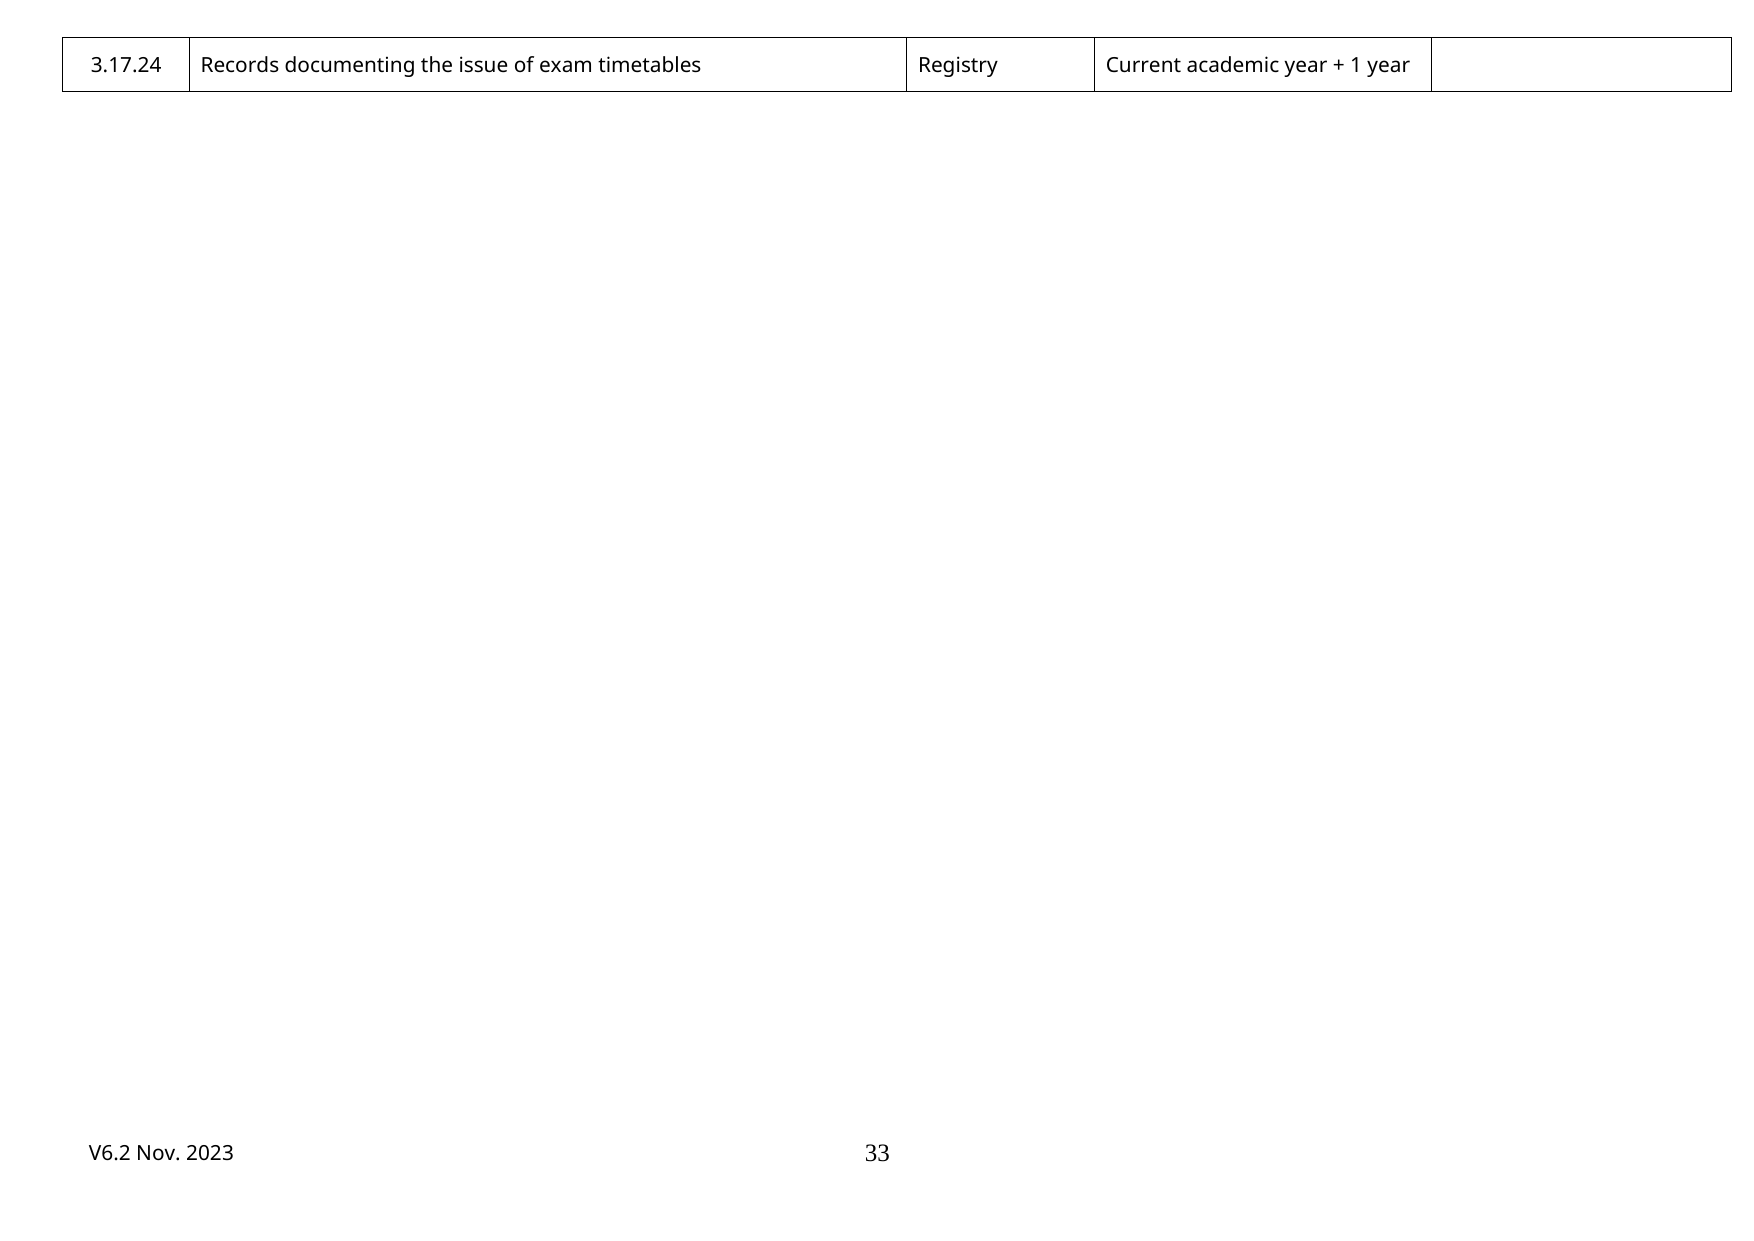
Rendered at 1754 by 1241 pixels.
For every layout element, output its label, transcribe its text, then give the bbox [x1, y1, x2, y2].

table_cell [1432, 38, 1731, 91]
table_cell Records documenting the issue of exam timetables [190, 38, 906, 91]
table_cell 3.17.24 [63, 38, 189, 91]
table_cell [1095, 38, 1431, 91]
table_cell Registry [907, 38, 1094, 91]
